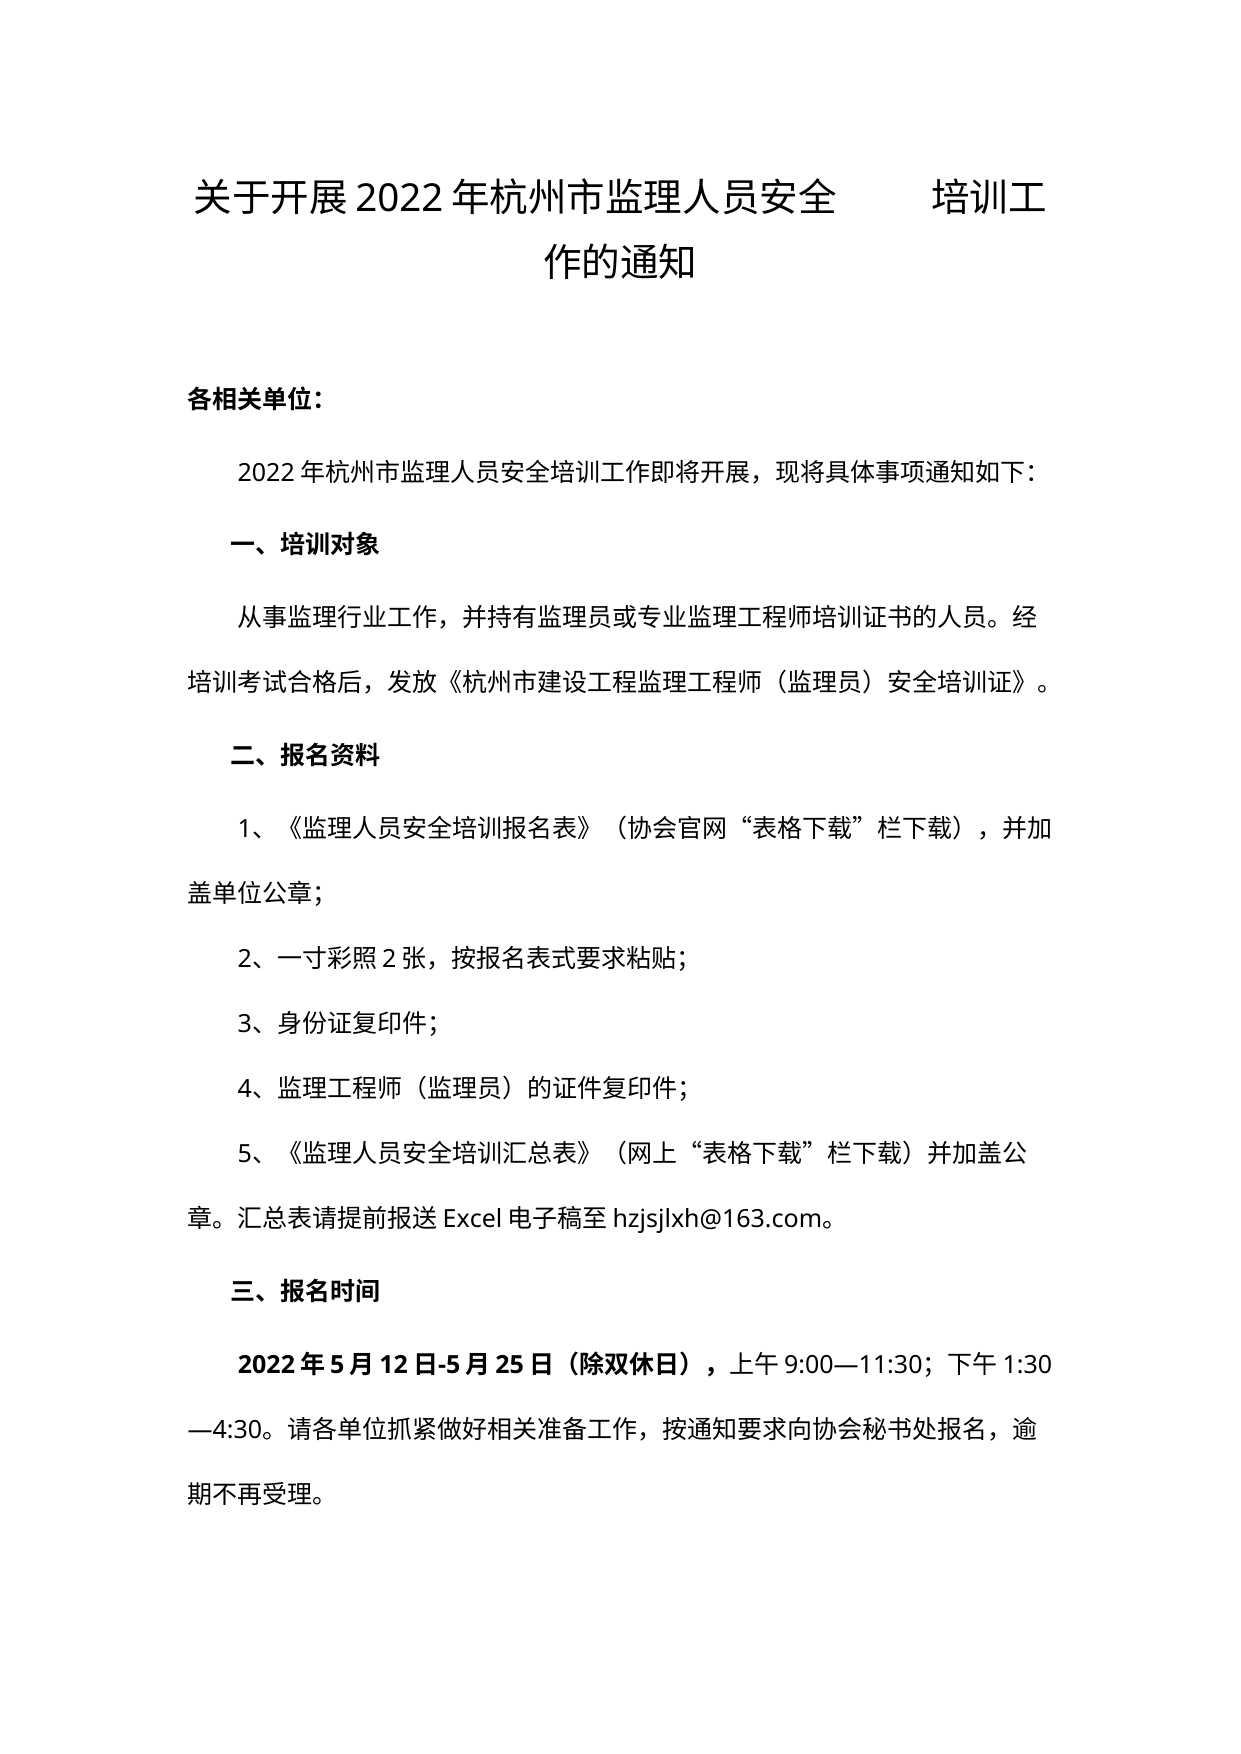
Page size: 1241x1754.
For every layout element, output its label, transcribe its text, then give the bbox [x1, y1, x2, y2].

list 报名资料 [187, 721, 1053, 786]
list 身份证复印件； [187, 989, 1053, 1054]
list 一寸彩照2张，按报名表式要求粘贴； [187, 924, 1053, 989]
text 2022年杭州市监理人员安全培训工作即将开展，现将具体事项通知如下： [187, 438, 1053, 503]
text 从事监理行业工作，并持有监理员或专业监理工程师培训证书的人员。经培训考试合格后，发放《杭州市建设工程监理工程师（监理员）安全培训证》。 [187, 583, 1053, 713]
text 关于开展2022年杭州市监理人员安全 培训工作的通知 [187, 162, 1053, 292]
list 《监理人员安全培训汇总表》（网上“表格下载”栏下载）并加盖公章。汇总表请提前报送Excel电子稿至hzjsjlxh@163.com。 [187, 1119, 1053, 1249]
list 报名时间 [187, 1257, 1053, 1322]
list 监理工程师（监理员）的证件复印件； [187, 1054, 1053, 1119]
list 2022年5月12日-5月25日（除双休日），上午9:00—11:30；下午1:30—4:30。请各单位抓紧做好相关准备工作，按通知要求向协会秘书处报名，逾期不再受理。 [187, 1330, 1053, 1525]
list 《监理人员安全培训报名表》（协会官网“表格下载”栏下载），并加盖单位公章； [187, 794, 1053, 924]
text 各相关单位： [187, 365, 1053, 430]
list 培训对象 [187, 511, 1053, 576]
